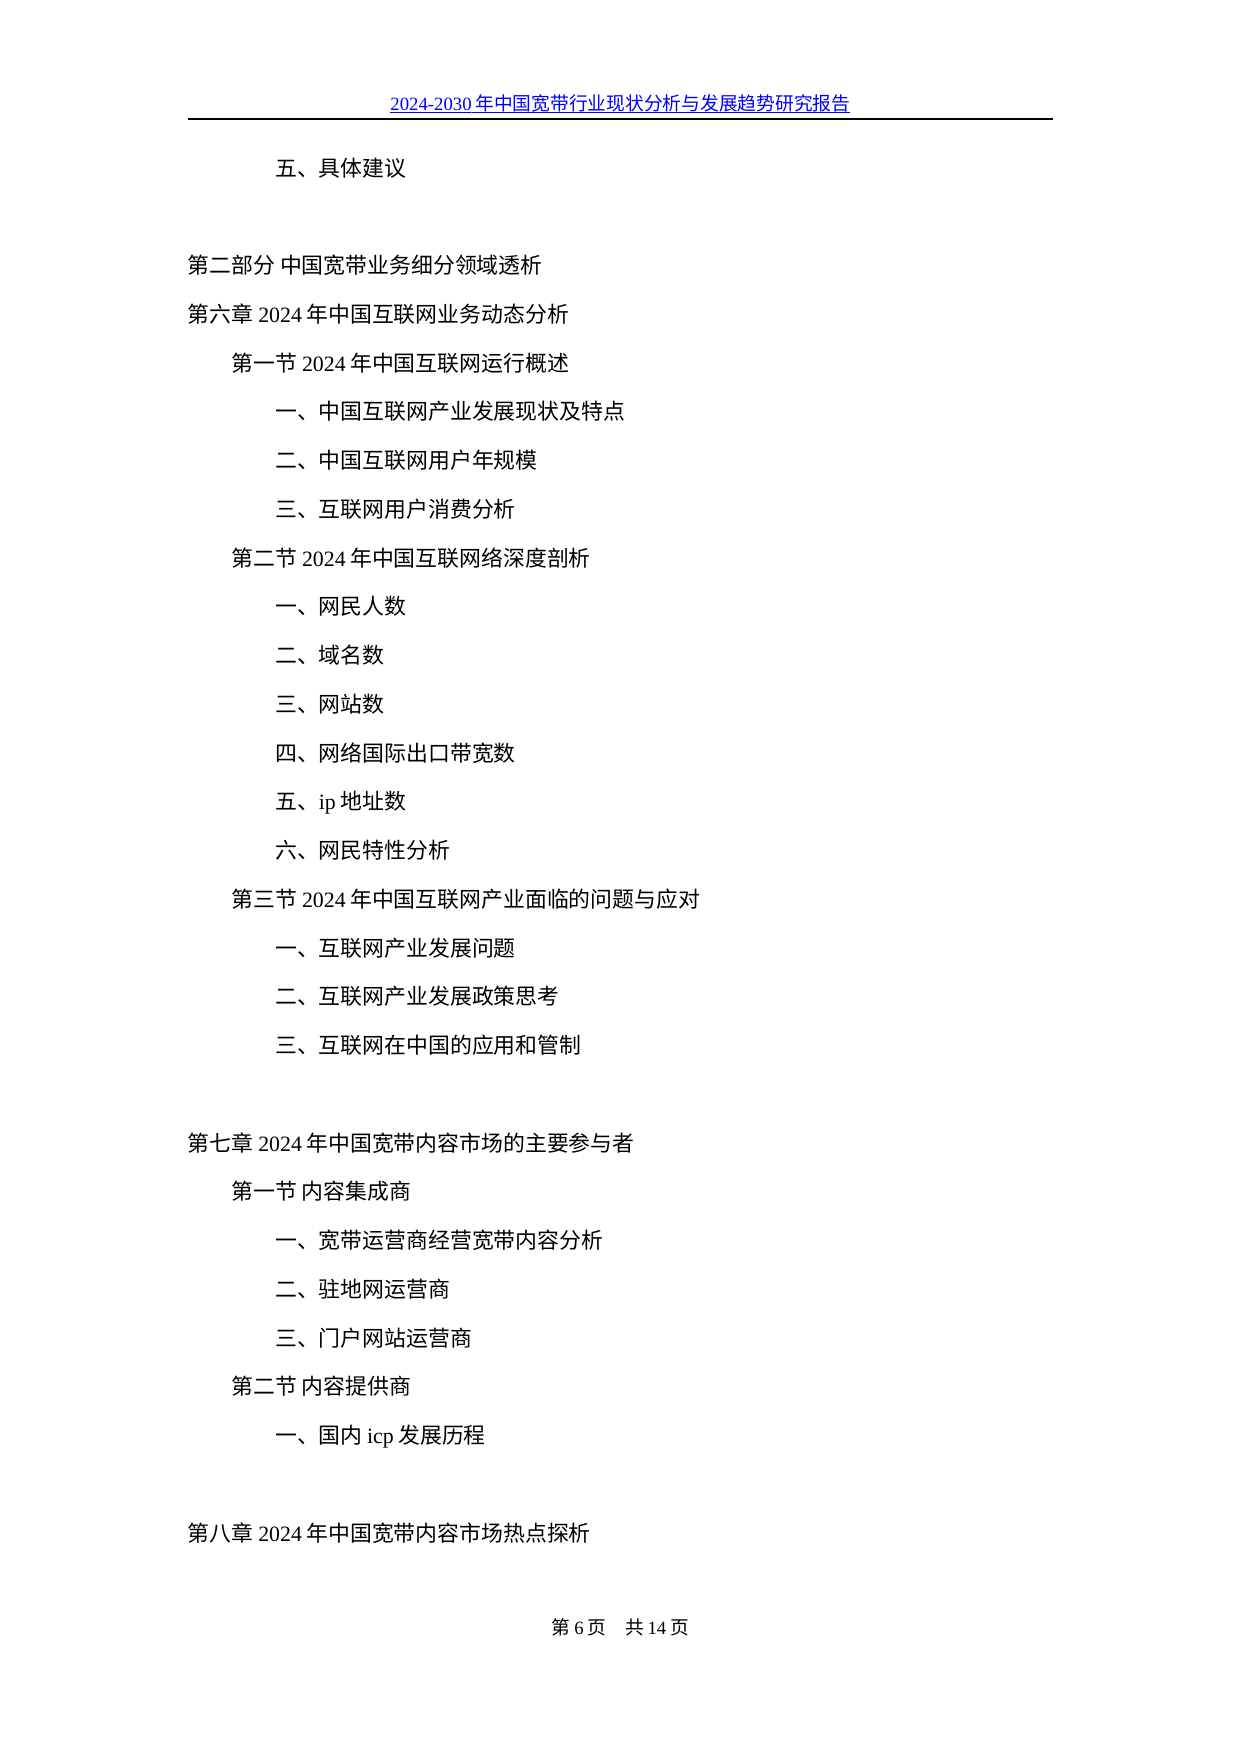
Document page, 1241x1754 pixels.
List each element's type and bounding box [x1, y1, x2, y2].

text [187, 150, 1053, 1548]
